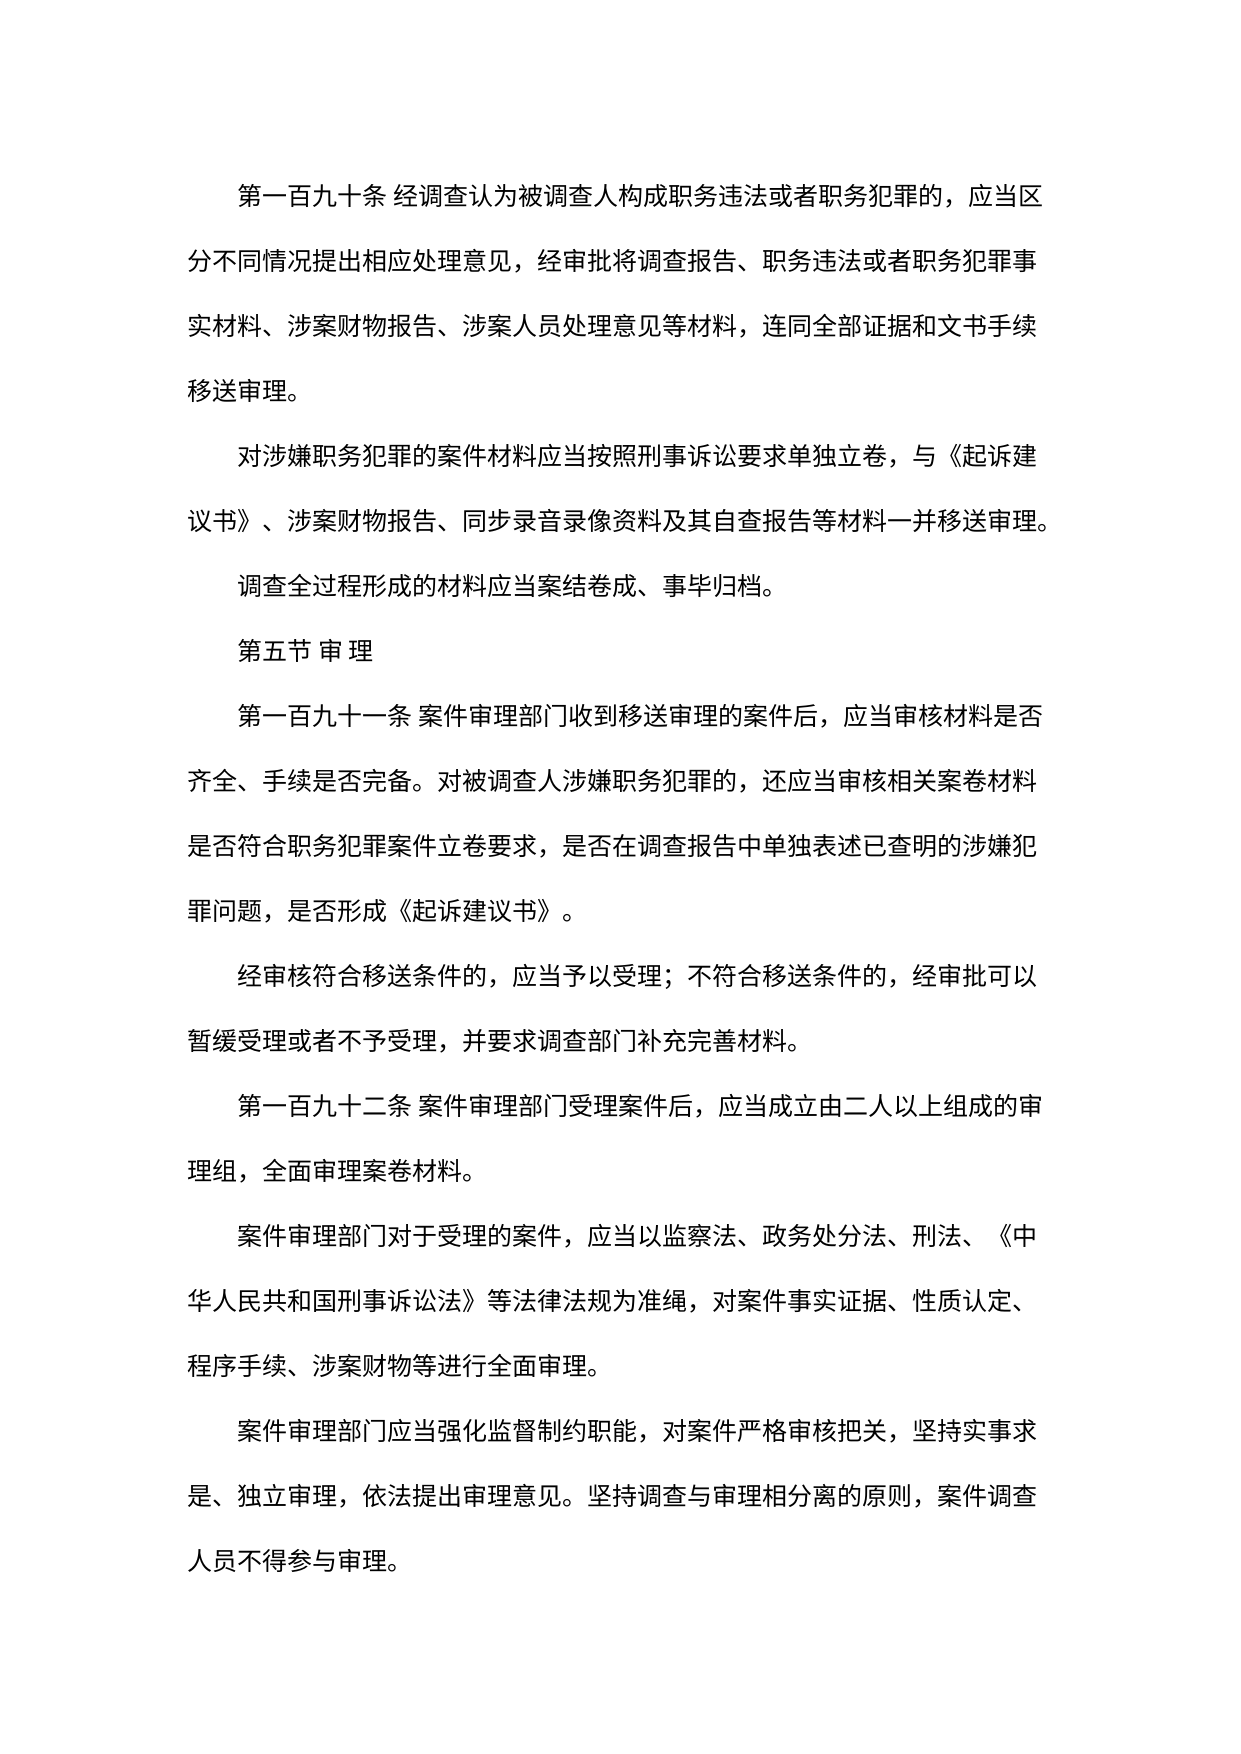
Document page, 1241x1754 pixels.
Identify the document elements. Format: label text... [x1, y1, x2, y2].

text 案件审理部门对于受理的案件，应当以监察法、政务处分法、刑法、《中华人民共和国刑事诉讼法》等法律法规为准绳，对案件事实证据、性质认定、程序手续、涉案财物等进行全面审理。 [187, 1202, 1053, 1397]
text 对涉嫌职务犯罪的案件材料应当按照刑事诉讼要求单独立卷，与《起诉建议书》、涉案财物报告、同步录音录像资料及其自查报告等材料一并移送审理。 [187, 422, 1053, 552]
text 第一百九十二条 案件审理部门受理案件后，应当成立由二人以上组成的审理组，全面审理案卷材料。 [187, 1072, 1053, 1202]
text 经审核符合移送条件的，应当予以受理；不符合移送条件的，经审批可以暂缓受理或者不予受理，并要求调查部门补充完善材料。 [187, 942, 1053, 1072]
text 案件审理部门应当强化监督制约职能，对案件严格审核把关，坚持实事求是、独立审理，依法提出审理意见。坚持调查与审理相分离的原则，案件调查人员不得参与审理。 [187, 1397, 1053, 1592]
text 第五节 审 理 [187, 617, 1053, 682]
text 调查全过程形成的材料应当案结卷成、事毕归档。 [187, 552, 1053, 617]
text 第一百九十一条 案件审理部门收到移送审理的案件后，应当审核材料是否齐全、手续是否完备。对被调查人涉嫌职务犯罪的，还应当审核相关案卷材料是否符合职务犯罪案件立卷要求，是否在调查报告中单独表述已查明的涉嫌犯罪问题，是否形成《起诉建议书》。 [187, 682, 1053, 942]
text 第一百九十条 经调查认为被调查人构成职务违法或者职务犯罪的，应当区分不同情况提出相应处理意见，经审批将调查报告、职务违法或者职务犯罪事实材料、涉案财物报告、涉案人员处理意见等材料，连同全部证据和文书手续移送审理。 [187, 162, 1053, 422]
